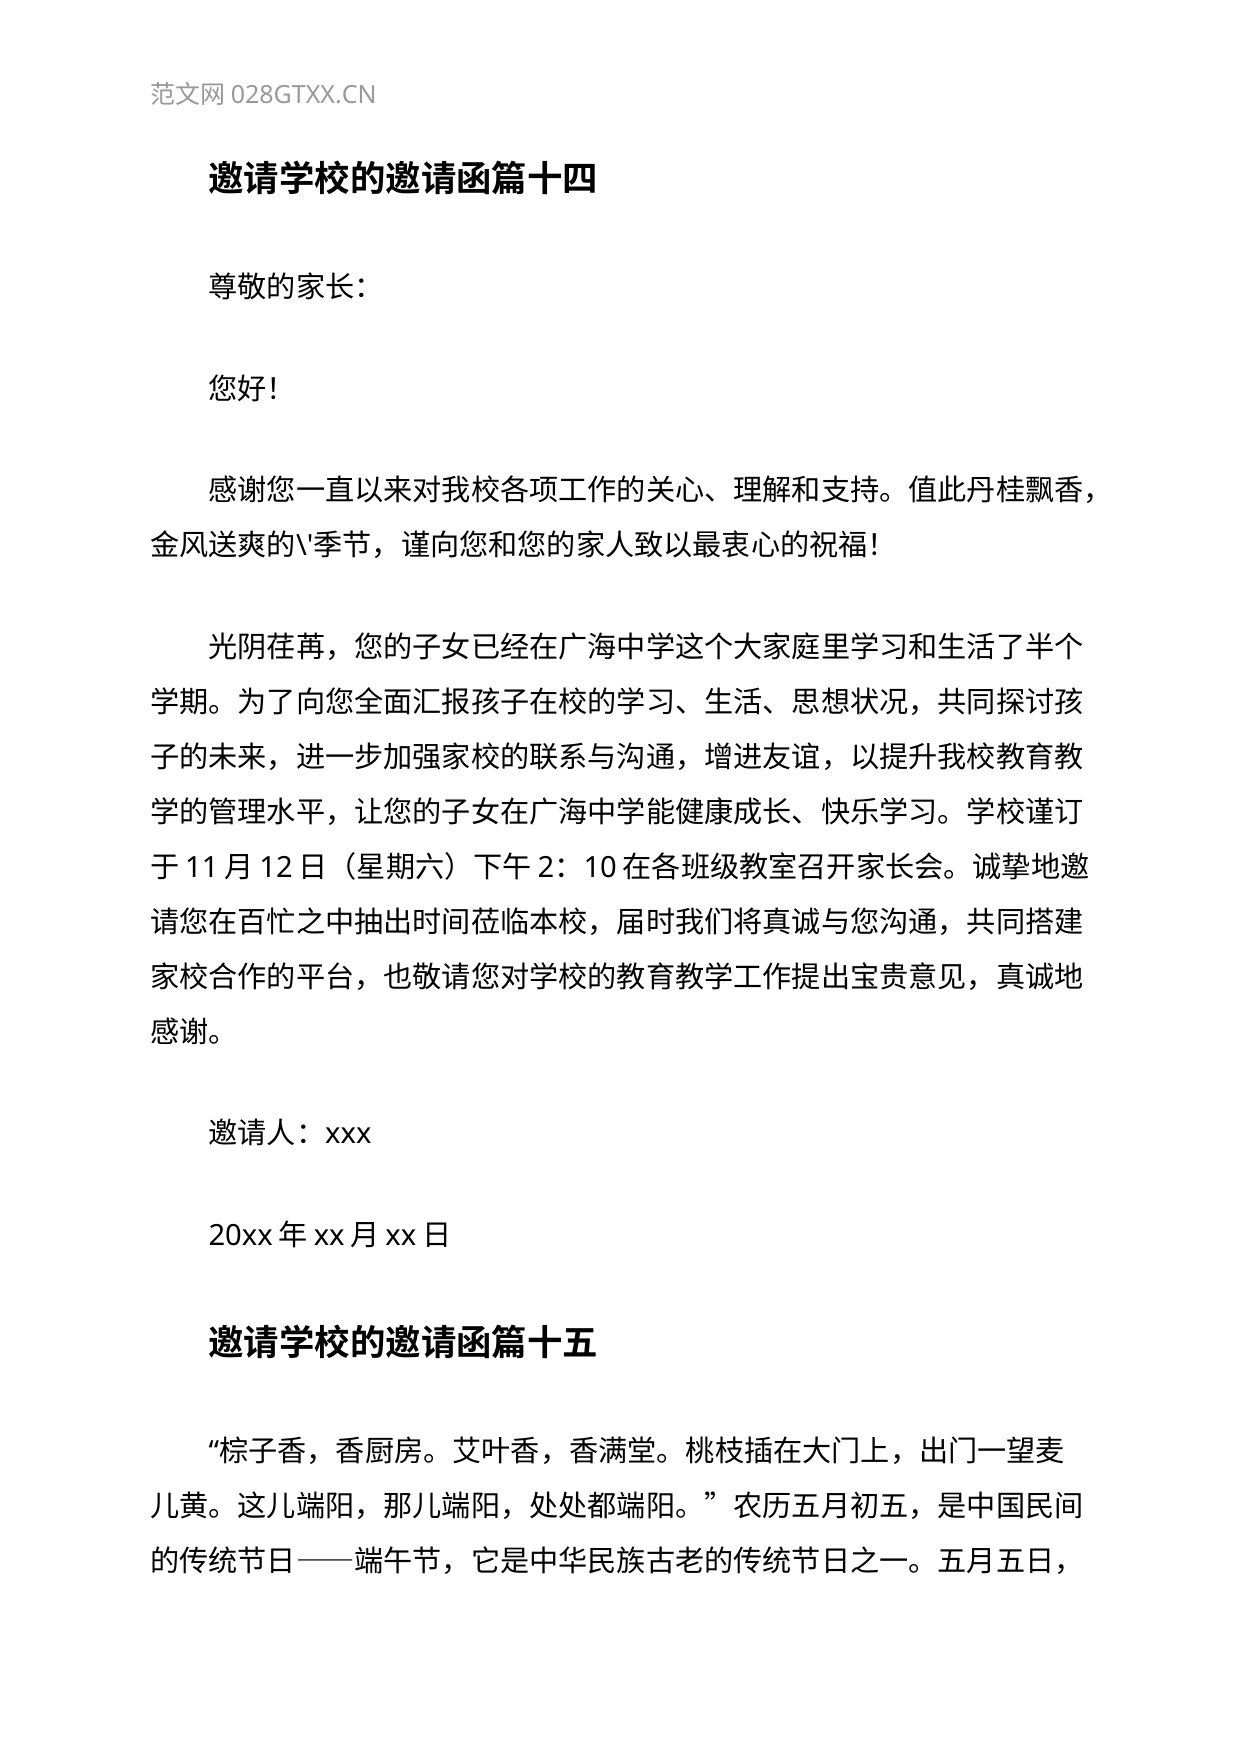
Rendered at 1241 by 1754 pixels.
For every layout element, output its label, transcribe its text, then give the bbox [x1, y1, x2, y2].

text 光阴荏苒，您的子女已经在广海中学这个大家庭里学习和生活了半个学期。为了向您全面汇报孩子在校的学习、生活、思想状况，共同探讨孩子的未来，进一步加强家校的联系与沟通，增进友谊，以提升我校教育教学的管理水平，让您的子女在广海中学能健康成长、快乐学习。学校谨订于11月12日（星期六）下午2：10在各班级教室召开家长会。诚挚地邀请您在百忙之中抽出时间莅临本校，届时我们将真诚与您沟通，共同搭建家校合作的平台，也敬请您对学校的教育教学工作提出宝贵意见，真诚地感谢。 [150, 624, 1090, 1051]
text 邀请人：xxx [150, 1110, 1090, 1152]
text 感谢您一直以来对我校各项工作的关心、理解和支持。值此丹桂飘香，金风送爽的\'季节，谨向您和您的家人致以最衷心的祝福！ [150, 467, 1090, 564]
text 您好！ [150, 365, 1090, 407]
text 邀请学校的邀请函篇十四 [150, 150, 1090, 201]
text 尊敬的家长： [150, 263, 1090, 306]
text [150, 1427, 1090, 1579]
text 邀请学校的邀请函篇十五 [150, 1314, 1090, 1365]
text 20xx年xx月xx日 [150, 1212, 1090, 1254]
